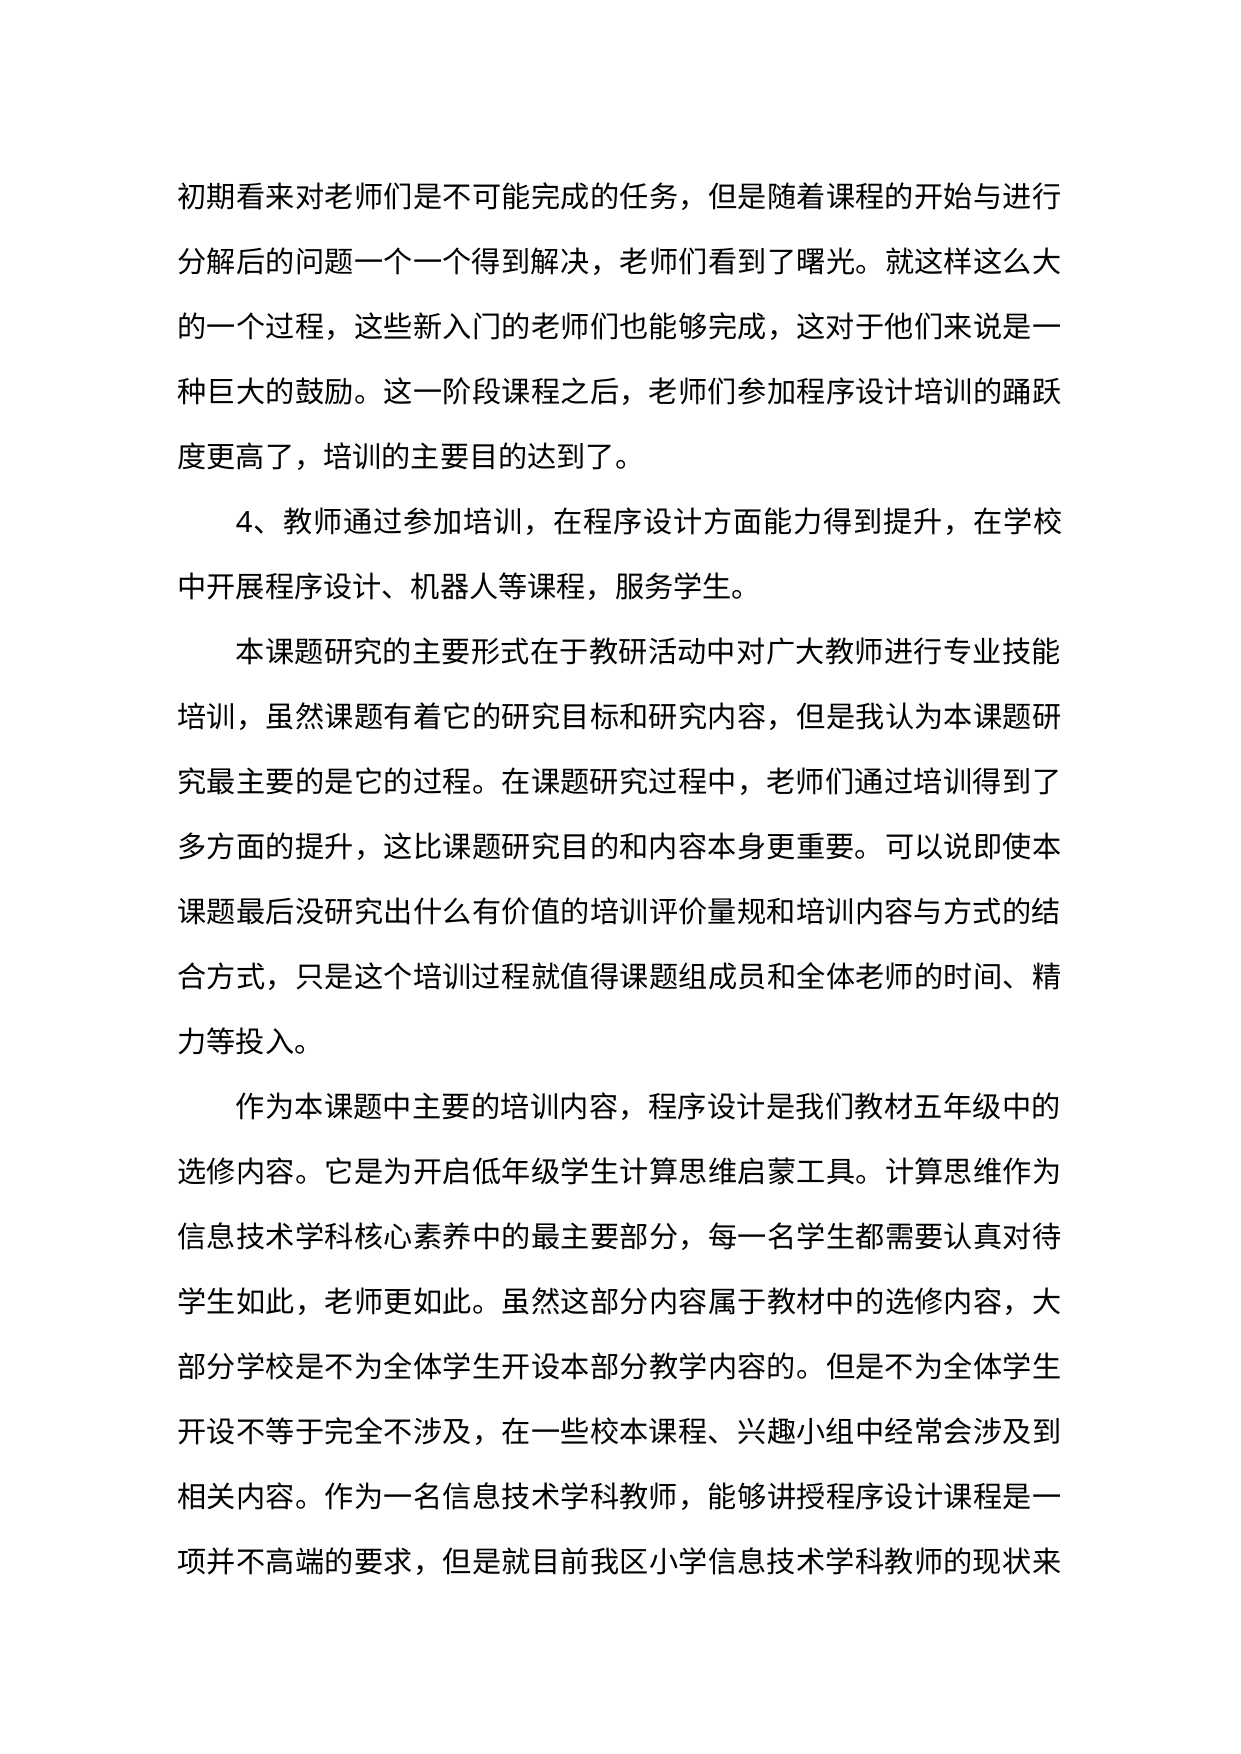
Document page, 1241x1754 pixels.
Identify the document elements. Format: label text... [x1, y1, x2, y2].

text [177, 1072, 1063, 1592]
text 4、教师通过参加培训，在程序设计方面能力得到提升，在学校中开展程序设计、机器人等课程，服务学生。 [177, 487, 1063, 617]
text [177, 162, 1063, 487]
text 本课题研究的主要形式在于教研活动中对广大教师进行专业技能培训，虽然课题有着它的研究目标和研究内容，但是我认为本课题研究最主要的是它的过程。在课题研究过程中，老师们通过培训得到了多方面的提升，这比课题研究目的和内容本身更重要。可以说即使本课题最后没研究出什么有价值的培训评价量规和培训内容与方式的结合方式，只是这个培训过程就值得课题组成员和全体老师的时间、精力等投入。 [177, 617, 1063, 1072]
